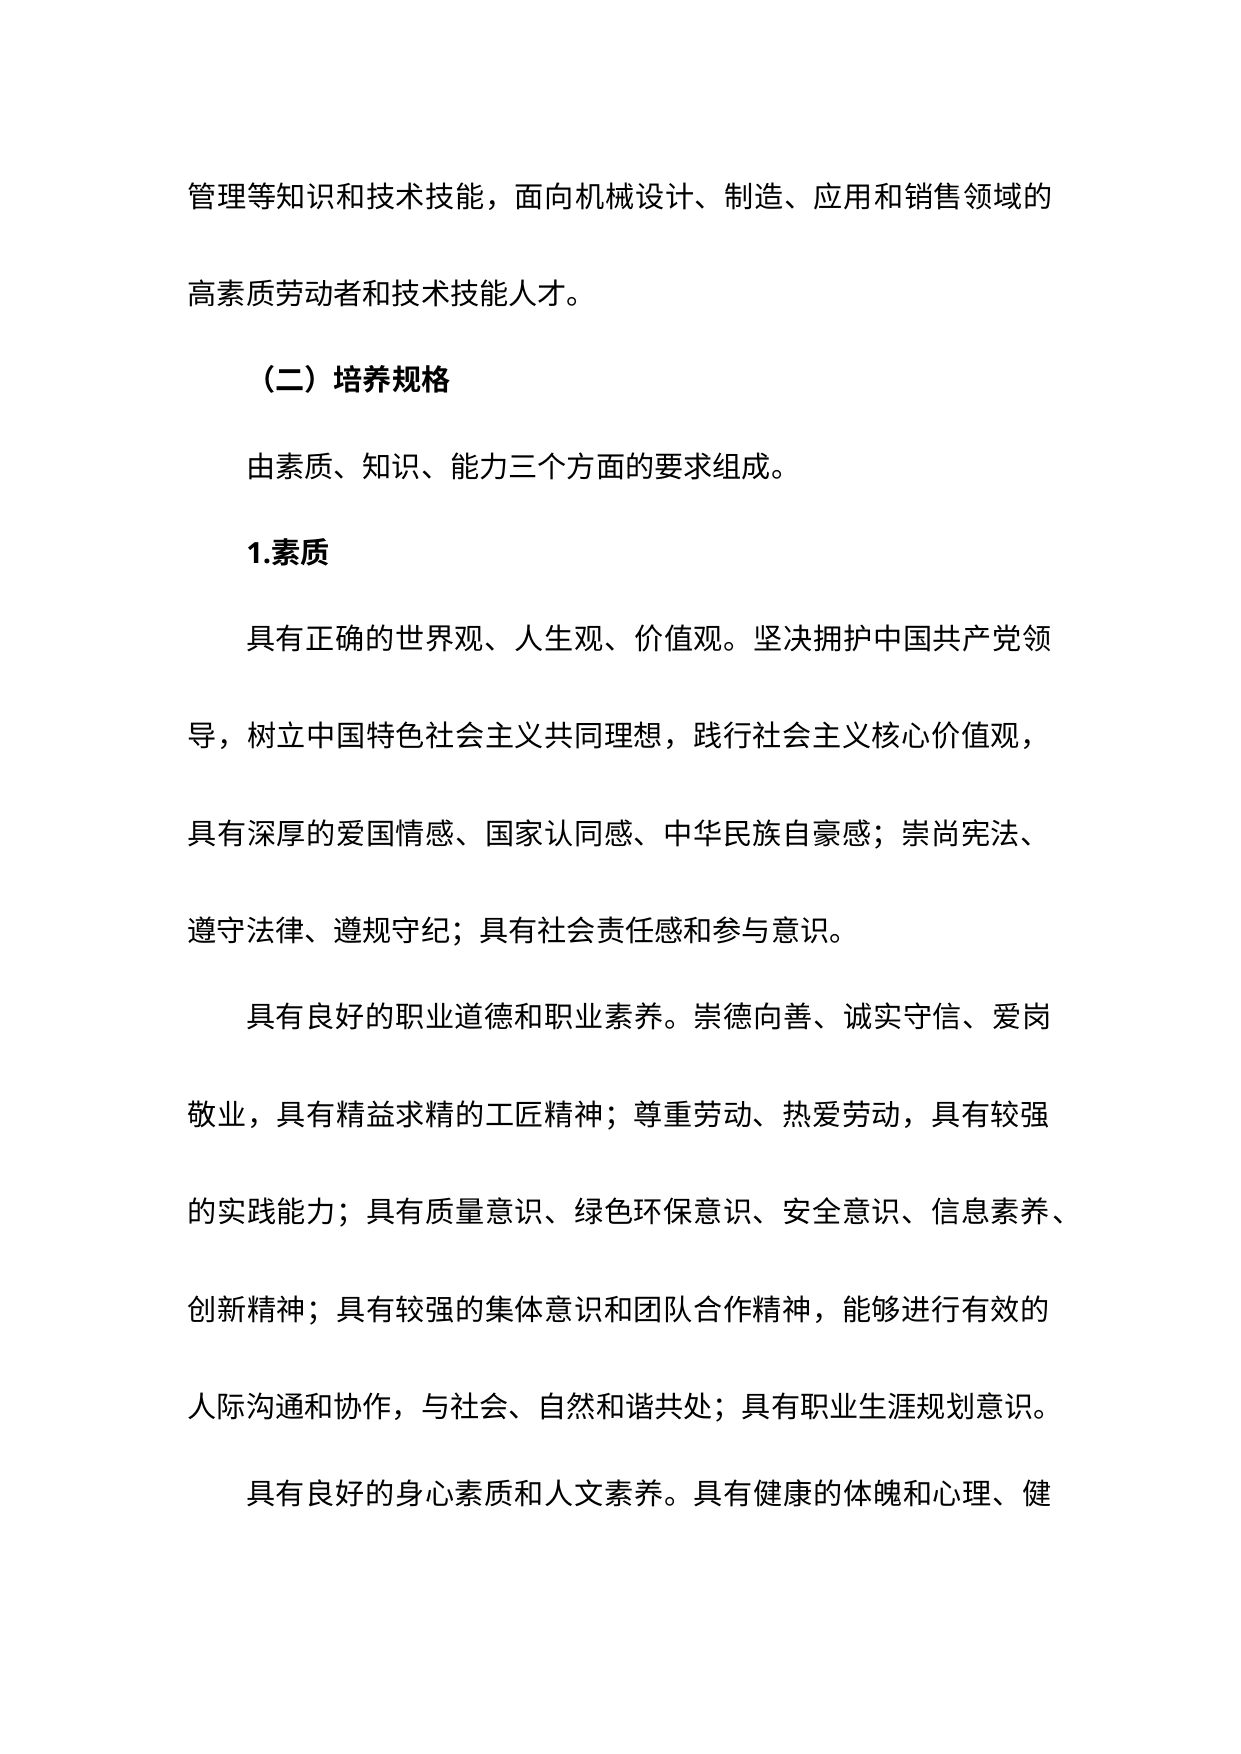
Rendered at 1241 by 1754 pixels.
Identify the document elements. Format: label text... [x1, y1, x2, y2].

text 1.素质 [187, 518, 1053, 583]
text 具有良好的职业道德和职业素养。崇德向善、诚实守信、爱岗敬业，具有精益求精的工匠精神；尊重劳动、热爱劳动，具有较强的实践能力；具有质量意识、绿色环保意识、安全意识、信息素养、创新精神；具有较强的集体意识和团队合作精神，能够进行有效的人际沟通和协作，与社会、自然和谐共处；具有职业生涯规划意识。 [187, 983, 1053, 1438]
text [187, 1459, 1053, 1524]
text （二）培养规格 [187, 346, 1053, 411]
text 具有正确的世界观、人生观、价值观。坚决拥护中国共产党领导，树立中国特色社会主义共同理想，践行社会主义核心价值观，具有深厚的爱国情感、国家认同感、中华民族自豪感；崇尚宪法、遵守法律、遵规守纪；具有社会责任感和参与意识。 [187, 604, 1053, 962]
text 由素质、知识、能力三个方面的要求组成。 [187, 432, 1053, 497]
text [187, 162, 1053, 324]
